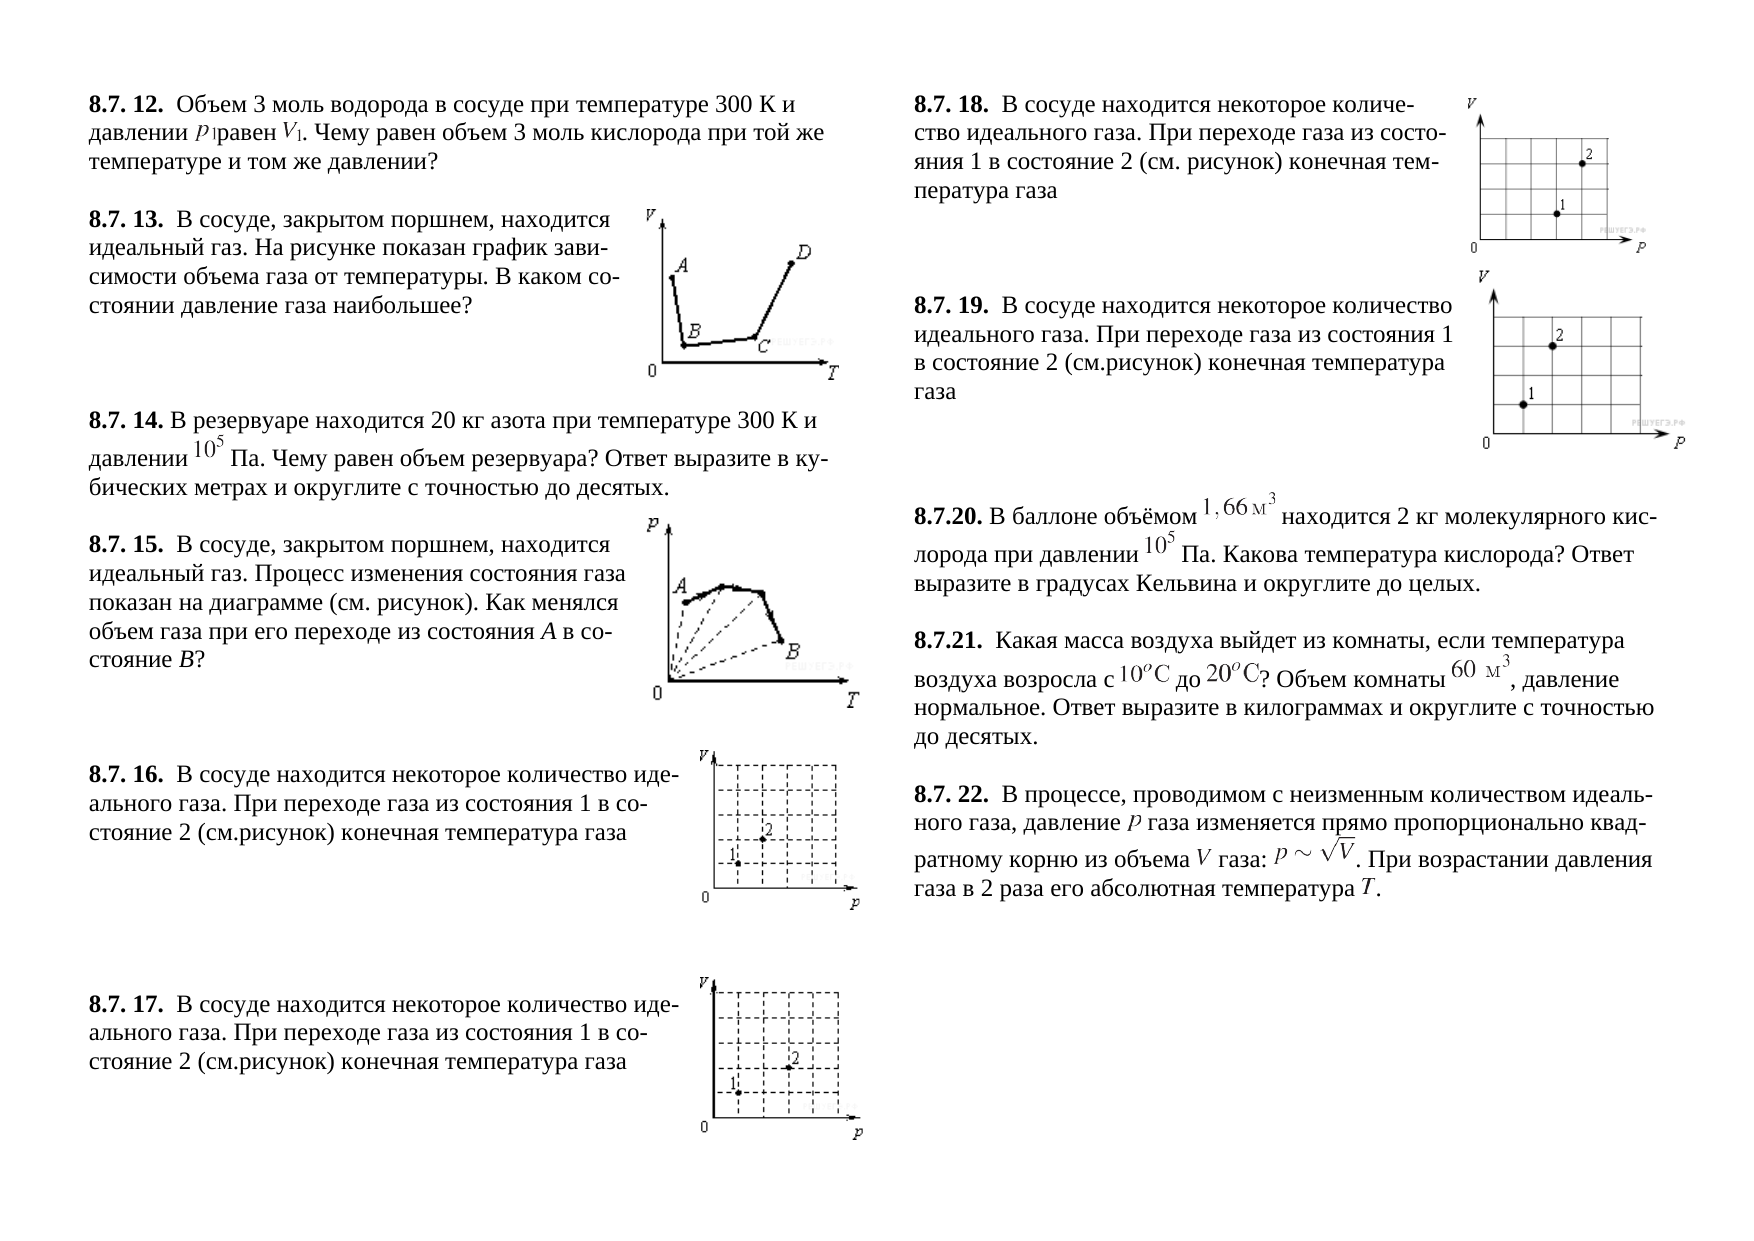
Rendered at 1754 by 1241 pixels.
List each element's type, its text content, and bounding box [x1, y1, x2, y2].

picture [646, 209, 839, 380]
picture [1465, 95, 1650, 258]
picture [1361, 877, 1376, 897]
picture [1196, 848, 1212, 868]
picture [194, 117, 217, 141]
text 8.7. 18. В сосуде находится некоторое количество идеального газа. При переходе газа из состояния 1 в состояние 2 (см. рисунок) конечная температура газа [914, 89, 1665, 204]
picture [1452, 654, 1510, 687]
picture [1127, 807, 1142, 831]
picture [700, 977, 863, 1140]
picture [282, 121, 302, 141]
text 8.7. 17. В сосуде находится некоторое количество идеального газа. При переходе газа из состояния 1 в состояние 2 (см.рисунок) конечная температура газа [89, 989, 700, 1075]
text 8.7. 13. В сосуде, закрытом поршнем, находится идеальный газ. На рисунке показан график зависимости объема газа от температуры. В каком состоянии давление газа наибольшее? [89, 204, 840, 319]
text 8.7. 22. В процессе, проводимом с неизменным количеством идеального газа, давление газа изменяется прямо пропорционально квадратному корню из объема газа: . При возрастании давления газа в 2 раза его абсолютная температура . [914, 779, 1665, 902]
text 8.7.21. Какая масса воздуха выйдет из комнаты, если температура воздуха возросла с до ? Объем комнаты , давление нормальное. Ответ выразите в килограммах и округлите с точностью до десятых. [914, 625, 1665, 750]
picture [1145, 529, 1175, 563]
picture [1476, 267, 1689, 455]
text 8.7. 12. Объем 3 моль водорода в сосуде при температуре 300 К и давлении равен . Чему равен объем 3 моль кислорода при той же температуре и том же давлении? [89, 89, 840, 175]
picture [1273, 836, 1356, 868]
text 8.7. 14. В резервуаре находится 20 кг азота при температуре 300 К и давлении Па. Чему равен объем резервуара? Ответ выразите в кубических метрах и округлите с точностью до десятых. [89, 405, 840, 501]
text 8.7. 15. В сосуде, закрытом поршнем, находится идеальный газ. Процесс изменения состояния газа показан на диаграмме (см. рисунок). Как менялся объем газа при его переходе из состояния А в состояние В? [89, 529, 646, 673]
text 8.7. 19. В сосуде находится некоторое количество идеального газа. При переходе газа из состояния 1 в состояние 2 (см.рисунок) конечная температура газа [914, 290, 1476, 405]
picture [1120, 663, 1170, 687]
picture [700, 750, 860, 910]
picture [1203, 491, 1276, 524]
picture [1207, 661, 1259, 687]
text 8.7. 16. В сосуде находится некоторое количество идеального газа. При переходе газа из состояния 1 в состояние 2 (см.рисунок) конечная температура газа [89, 759, 700, 846]
picture [194, 433, 224, 467]
picture [646, 518, 860, 708]
text 8.7.20. В баллоне объёмом находится 2 кг молекулярного кислорода при давлении Па. Какова температура кислорода? Ответ выразите в градусах Кельвина и округлите до целых. [914, 491, 1665, 597]
